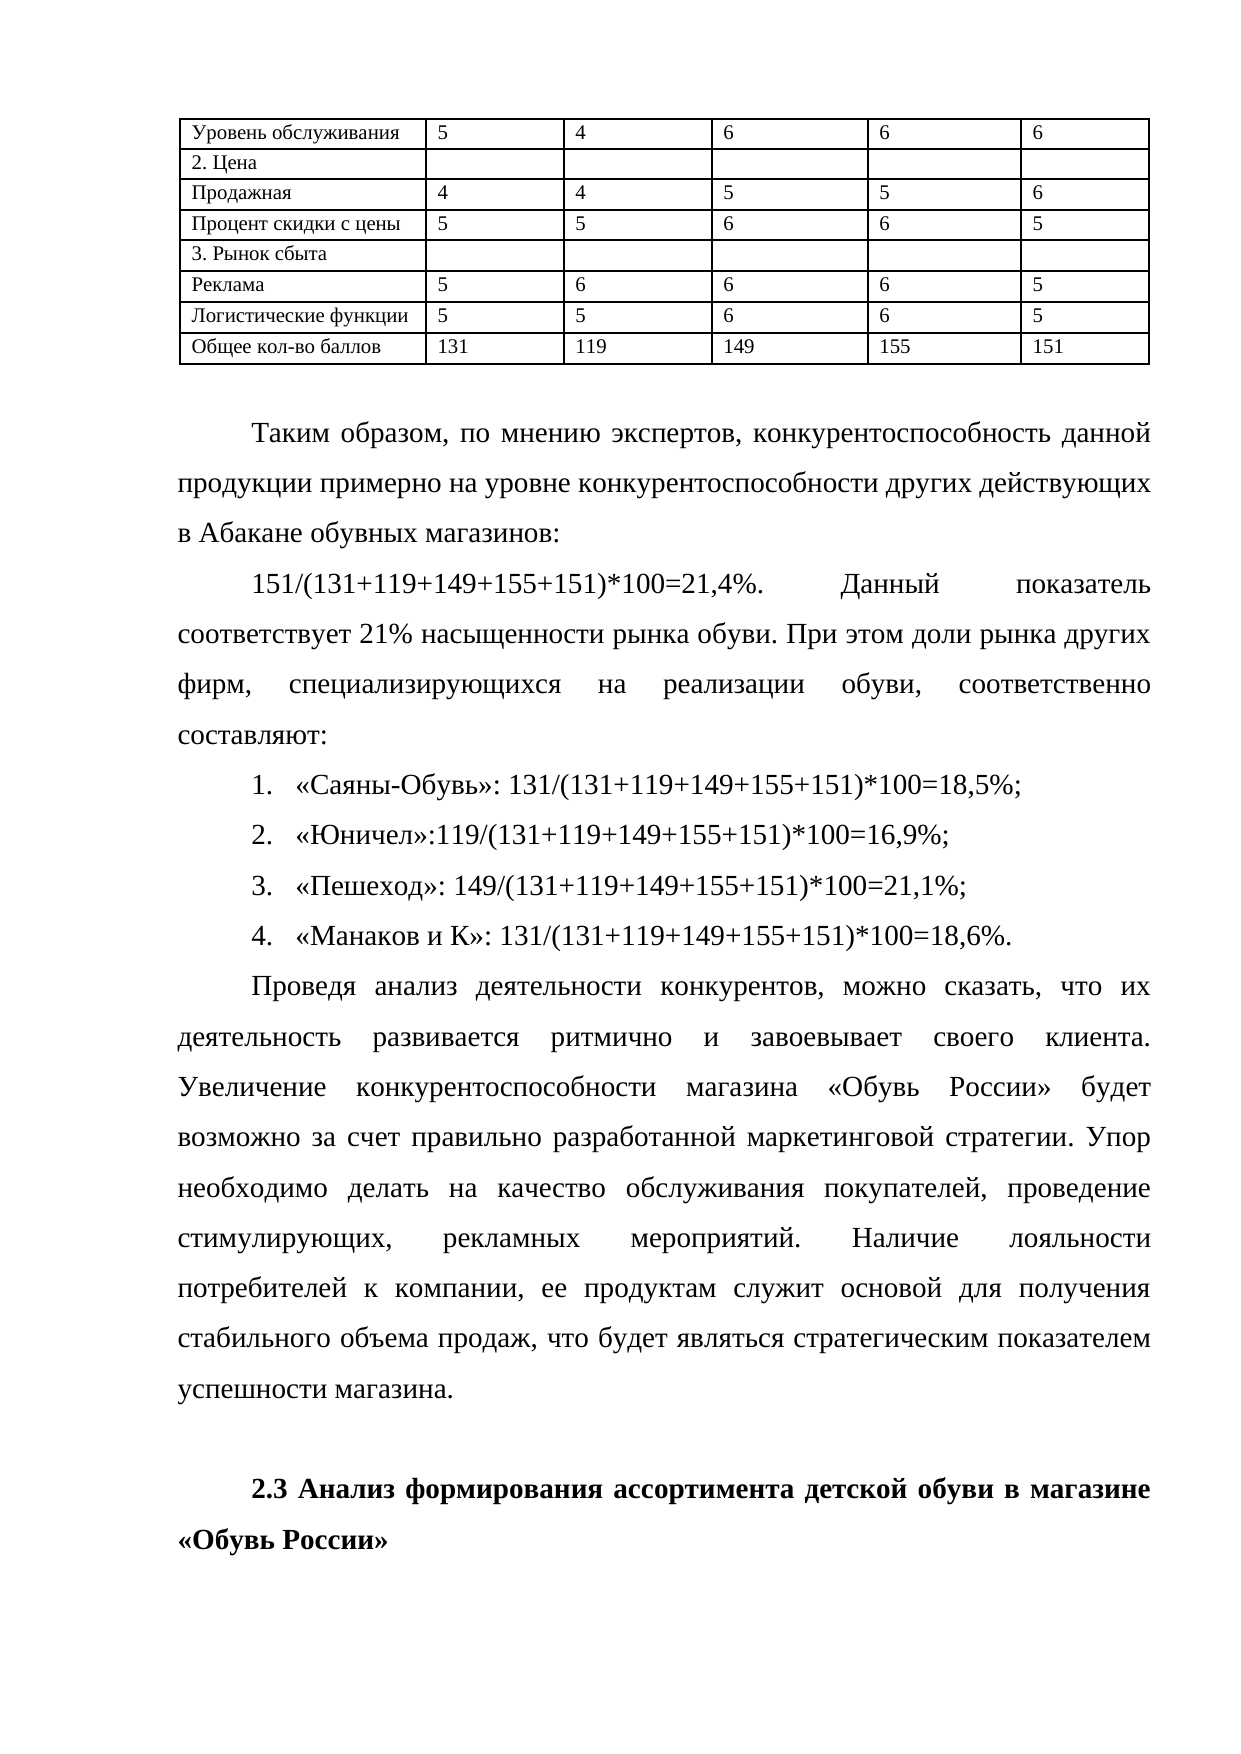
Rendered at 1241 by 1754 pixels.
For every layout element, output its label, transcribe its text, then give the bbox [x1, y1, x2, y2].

table_cell [565, 241, 575, 270]
table_cell [565, 150, 575, 178]
table_cell [857, 241, 867, 270]
table_cell [701, 241, 711, 270]
text 2.3 Анализ формирования ассортимента детской обуви в магазине «Обувь России» [177, 1472, 1152, 1555]
table_cell [1010, 241, 1020, 270]
table_cell [553, 241, 563, 270]
table_cell [427, 150, 437, 178]
text Таким образом, по мнению экспертов, конкурентоспособность данной продукции примерно на уровне конкурентоспособности других действующих в Абакане обувных магазинов: [177, 415, 1152, 549]
table_cell [701, 150, 711, 178]
table_cell [1137, 241, 1148, 270]
table_cell [869, 150, 879, 178]
table_cell 151 [1022, 334, 1148, 363]
table_cell [1022, 241, 1032, 270]
table_cell [553, 150, 563, 178]
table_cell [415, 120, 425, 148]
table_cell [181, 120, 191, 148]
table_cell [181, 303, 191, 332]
table_cell [1022, 150, 1032, 178]
table_cell [713, 150, 723, 178]
list «Пешеход»: 149/(131+119+149+155+151)*100=21,1%; [177, 868, 1152, 901]
table_cell [1010, 150, 1020, 178]
list «Юничел»:119/(131+119+149+155+151)*100=16,9%; [177, 817, 1152, 851]
text 151/(131+119+149+155+151)*100=21,4%. Данный показатель соответствует 21% насыщенности рынка обуви. При этом доли рынка других фирм, специализирующихся на реализации обуви, соответственно составляют: [177, 566, 1152, 750]
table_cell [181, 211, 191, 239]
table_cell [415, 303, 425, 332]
table_cell [713, 241, 723, 270]
table_cell Общее кол-во баллов [181, 334, 425, 363]
table_cell [1137, 150, 1148, 178]
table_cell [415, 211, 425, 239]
table_cell [869, 241, 879, 270]
table_cell [857, 150, 867, 178]
list «Саяны-Обувь»: 131/(131+119+149+155+151)*100=18,5%; [177, 767, 1152, 801]
list «Манаков и К»: 131/(131+119+149+155+151)*100=18,6%. [177, 918, 1152, 952]
table_cell [427, 241, 437, 270]
text Проведя анализ деятельности конкурентов, можно сказать, что их деятельность развивается ритмично и завоевывает своего клиента. Увеличение конкурентоспособности магазина «Обувь России» будет возможно за счет правильно разработанной маркетинговой стратегии. Упор необходимо делать на качество обслуживания покупателей, проведение стимулирующих, рекламных мероприятий. Наличие лояльности потребителей к компании, ее продуктам служит основой для получения стабильного объема продаж, что будет являться стратегическим показателем успешности магазина. [177, 968, 1152, 1404]
